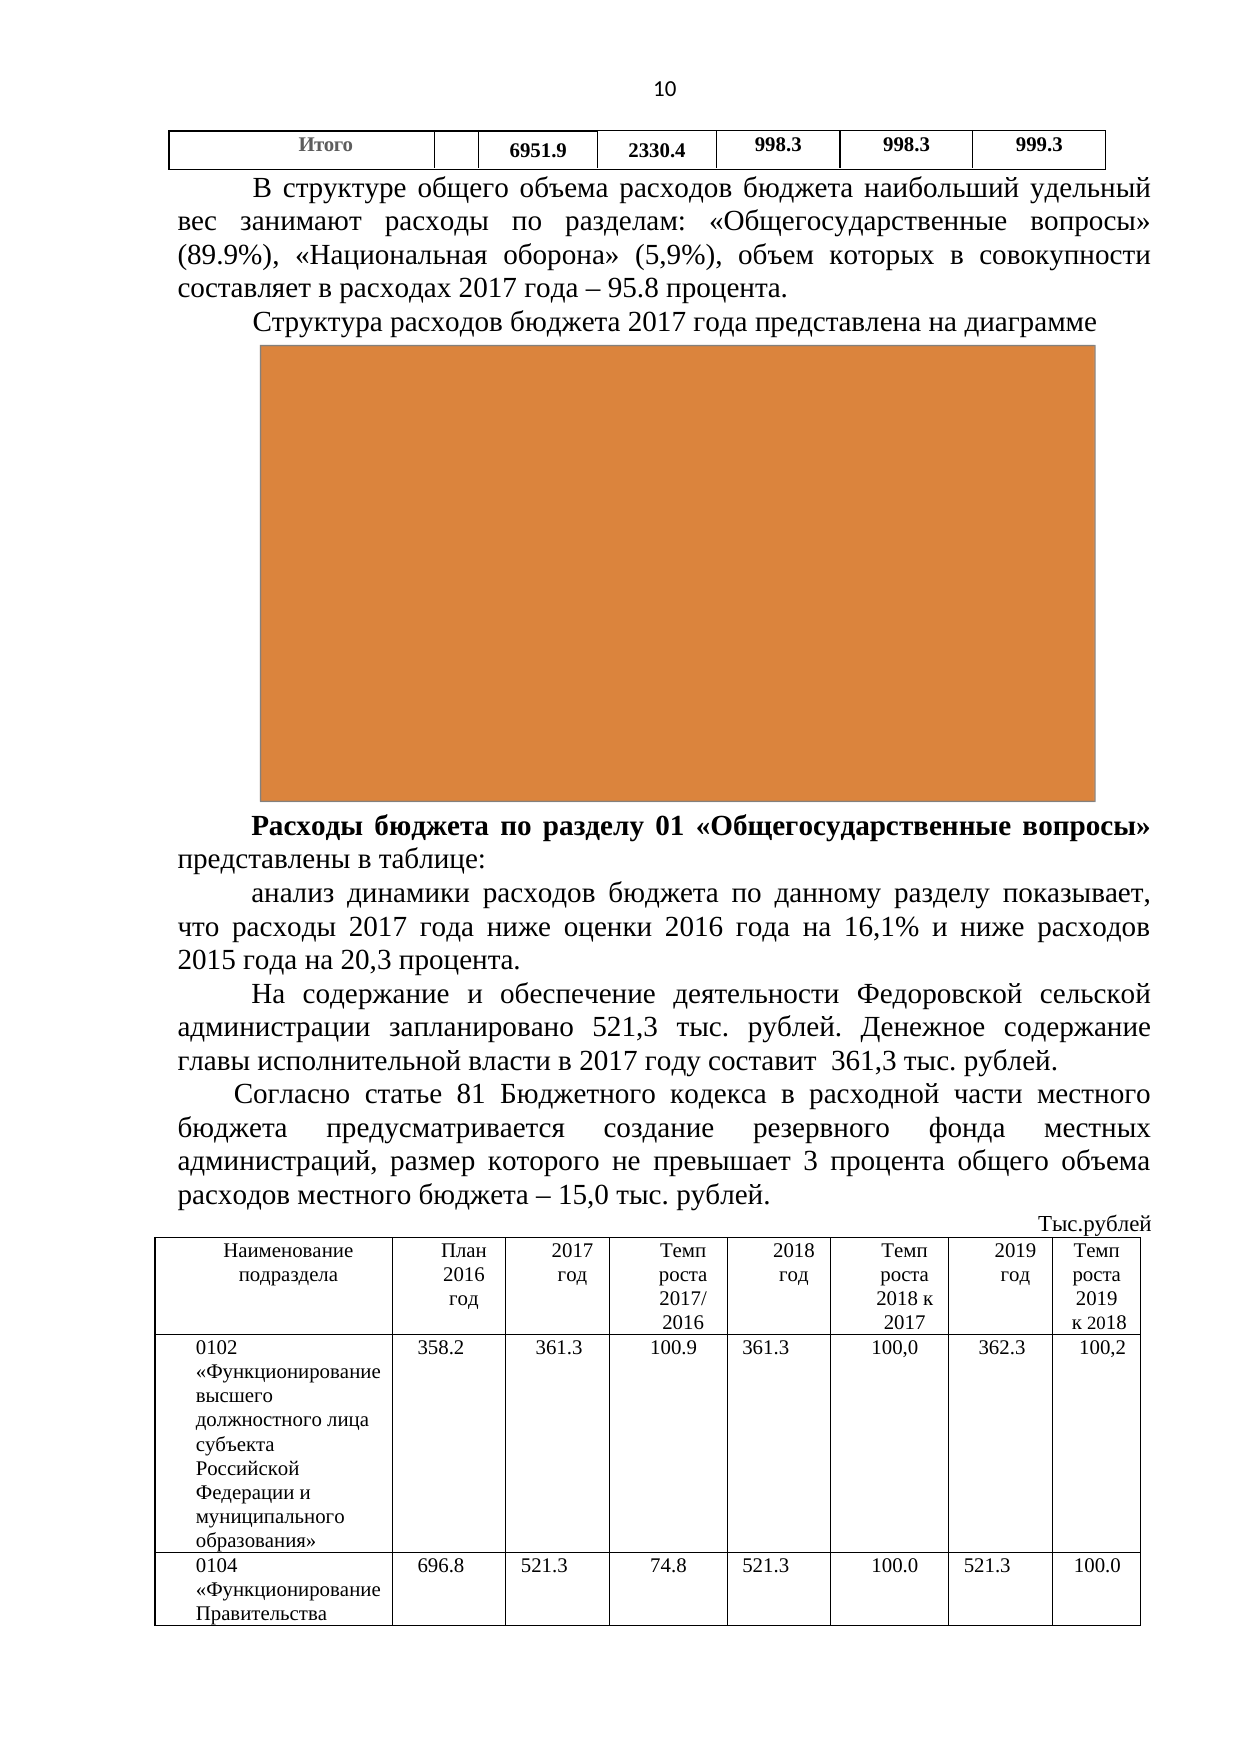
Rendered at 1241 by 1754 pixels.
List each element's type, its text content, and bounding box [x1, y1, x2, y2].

table_cell 998.3 [717, 131, 839, 168]
text Согласно статье 81 Бюджетного кодекса в расходной части местного бюджета предусматривается создание резервного фонда местных администраций, размер которого не превышает 3 процента общего объема расходов местного бюджета – 15,0 тыс. рублей. [177, 1076, 1152, 1211]
text анализ динамики расходов бюджета по данному разделу показывает, что расходы 2017 года ниже оценки 2016 года на 16,1% и ниже расходов 2015 года на 20,3 процента. [177, 875, 1152, 976]
table_cell 998.3 [841, 131, 972, 168]
table_cell 358.2 [393, 1335, 505, 1552]
table_cell [435, 132, 478, 168]
table_cell 100.9 [610, 1335, 727, 1552]
text Расходы бюджета по разделу 01 «Общегосударственные вопросы» представлены в таблице: [177, 808, 1152, 875]
table_cell 74.8 [610, 1553, 727, 1625]
table_header 2019 год [949, 1238, 1052, 1334]
table_cell 100,0 [831, 1335, 948, 1552]
table_header Темп роста 2017/ 2016 [610, 1238, 727, 1334]
table_header 2017 год [506, 1238, 609, 1334]
table_cell 100.0 [831, 1553, 948, 1625]
table_header Темп роста 2019 к 2018 [1053, 1238, 1140, 1334]
text На содержание и обеспечение деятельности Федоровской сельской администрации запланировано 521,3 тыс. рублей. Денежное содержание главы исполнительной власти в 2017 году составит 361,3 тыс. рублей. [177, 976, 1152, 1076]
table_header Наименование подраздела [156, 1238, 392, 1334]
table_cell 100.0 [1053, 1553, 1140, 1625]
table_cell 999.3 [973, 131, 1105, 168]
table_cell 100,2 [1053, 1335, 1140, 1552]
text Структура расходов бюджета 2017 года представлена на диаграмме [177, 304, 1152, 338]
table_cell Итого [170, 132, 434, 168]
table_header Темп роста 2018 к 2017 [831, 1238, 948, 1334]
table_cell 2330.4 [598, 131, 716, 168]
table_cell 0102 «Функционирование высшего должностного лица субъекта Российской Федерации и муниципального образования» [156, 1335, 392, 1552]
table_cell 521.3 [949, 1553, 1052, 1625]
table_header План 2016 год [393, 1238, 505, 1334]
table_header 2018 год [728, 1238, 830, 1334]
table_cell 696.8 [393, 1553, 505, 1625]
text Тыс.рублей [207, 1211, 1152, 1237]
table_cell 361.3 [728, 1335, 830, 1552]
table_cell 521.3 [728, 1553, 830, 1625]
text В структуре общего объема расходов бюджета наибольший удельный вес занимают расходы по разделам: «Общегосударственные вопросы» (89.9%), «Национальная оборона» (5,9%), объем которых в совокупности составляет в расходах 2017 года – 95.8 процента. [177, 170, 1152, 304]
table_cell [156, 1553, 392, 1625]
table_cell 521.3 [506, 1553, 609, 1625]
table_cell 362.3 [949, 1335, 1052, 1552]
table_cell 6951.9 [479, 132, 597, 168]
table_cell 361.3 [506, 1335, 609, 1552]
